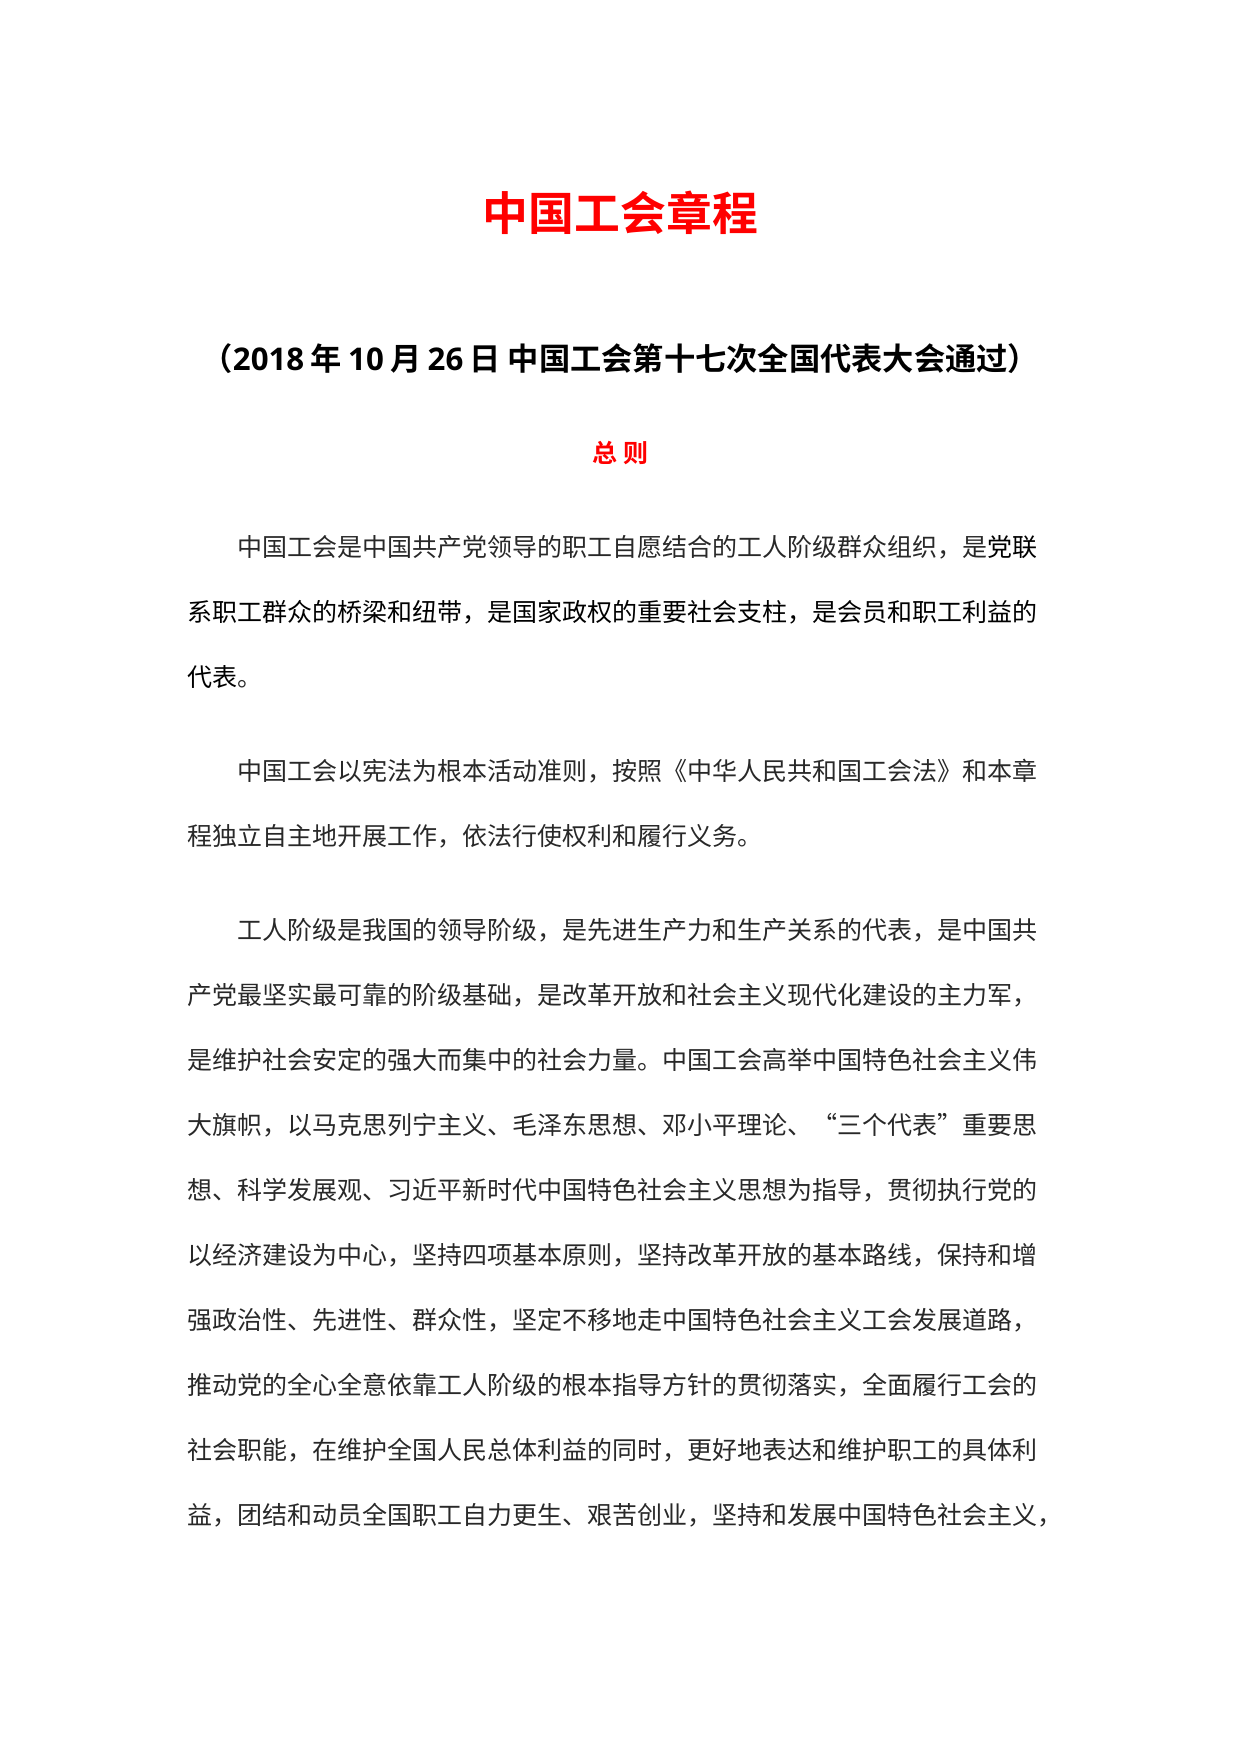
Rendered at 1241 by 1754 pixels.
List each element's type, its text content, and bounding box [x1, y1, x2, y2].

text 总 则 [187, 419, 1053, 484]
text 中国工会章程 [187, 162, 1053, 259]
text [187, 896, 1053, 1546]
text 中国工会是中国共产党领导的职工自愿结合的工人阶级群众组织，是党联系职工群众的桥梁和纽带，是国家政权的重要社会支柱，是会员和职工利益的代表。 [187, 513, 1053, 708]
text 中国工会以宪法为根本活动准则，按照《中华人民共和国工会法》和本章程独立自主地开展工作，依法行使权利和履行义务。 [187, 737, 1053, 867]
text （2018年10月26日 中国工会第十七次全国代表大会通过） [187, 324, 1053, 389]
